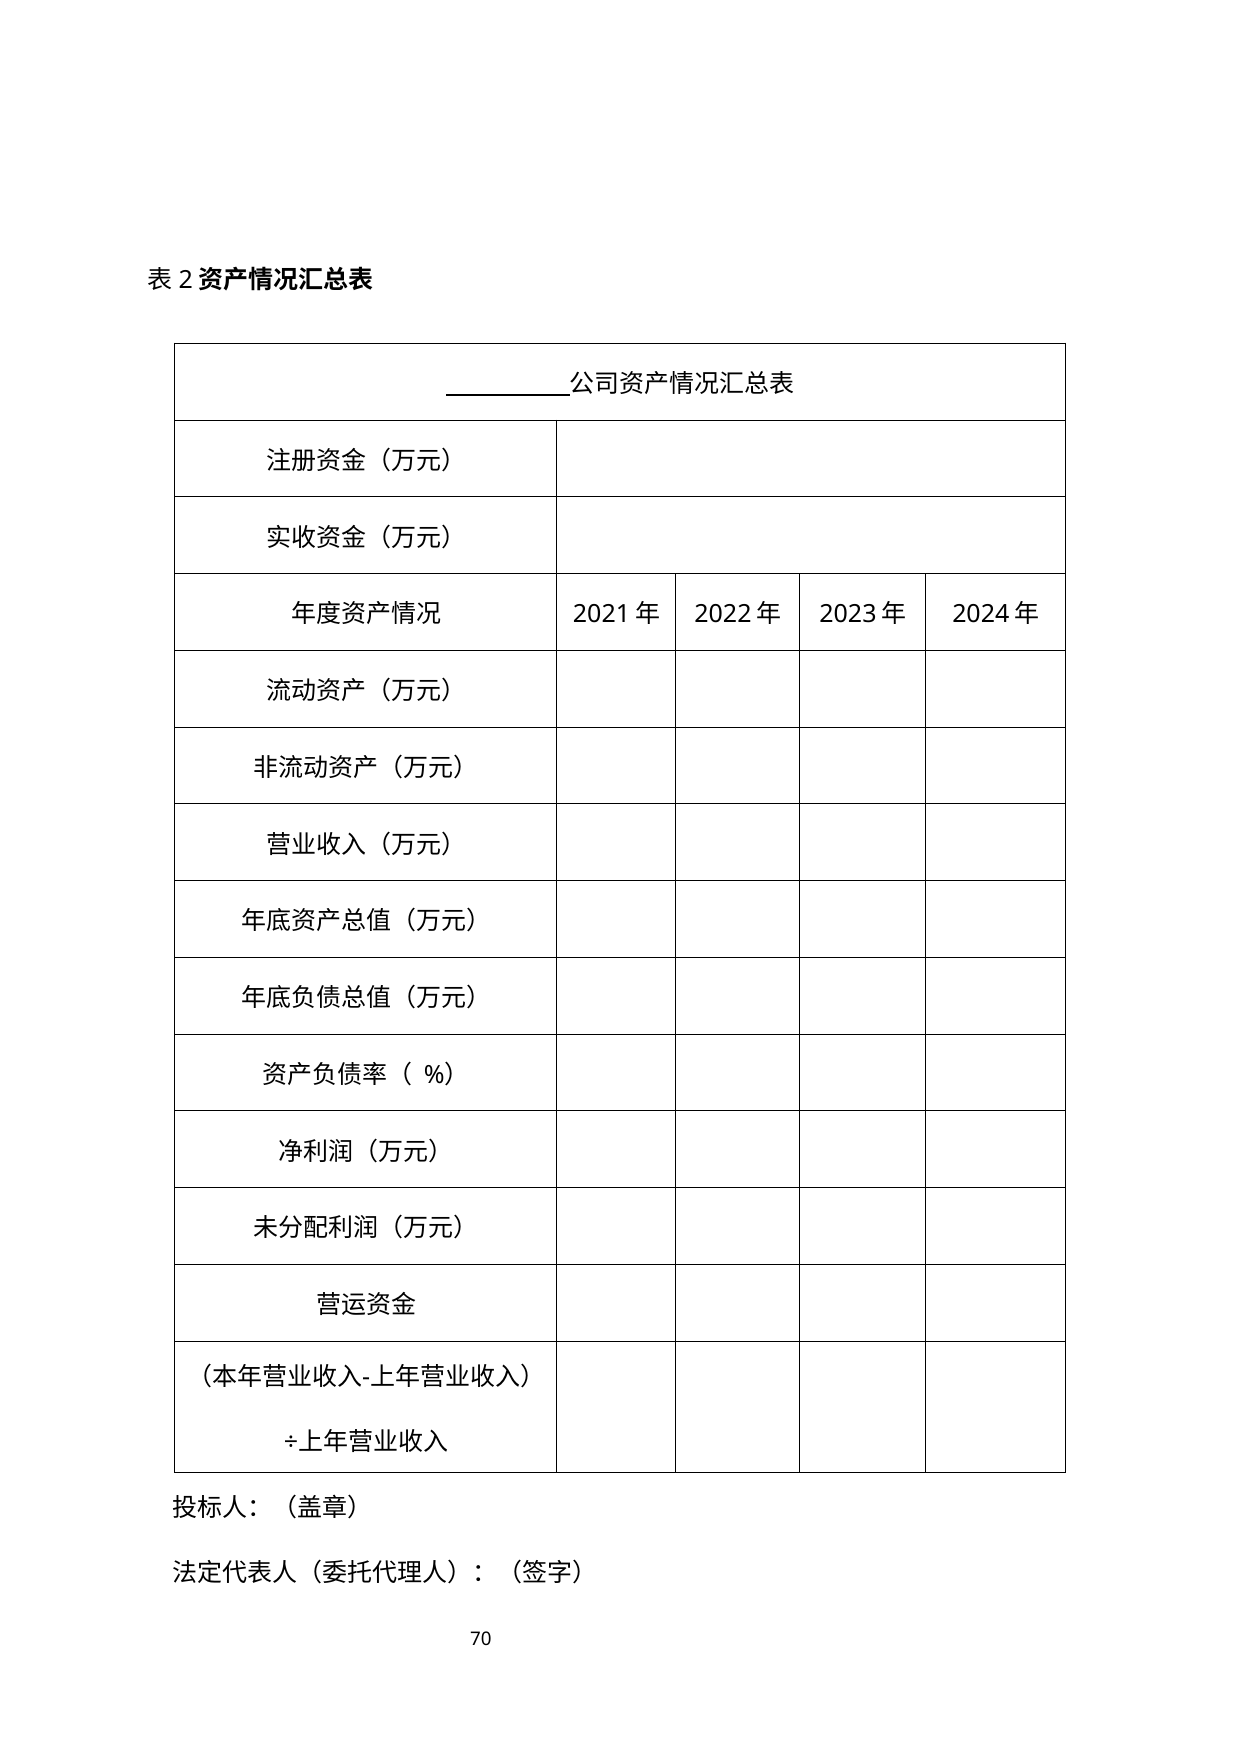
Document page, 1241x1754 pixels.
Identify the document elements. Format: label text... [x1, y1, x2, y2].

text 表 2 资产情况汇总表 [148, 245, 1092, 310]
table_cell [557, 421, 1065, 496]
table_cell [557, 497, 1065, 573]
text 法定代表人（委托代理人）：（签字） [148, 1538, 1092, 1603]
table_cell 资产负债率（ %） [175, 1035, 556, 1110]
table_cell [800, 881, 925, 957]
table_cell [557, 1265, 675, 1341]
table_cell [676, 1035, 799, 1110]
table_cell [926, 1342, 1065, 1472]
table_cell [926, 804, 1065, 880]
table_cell [557, 1342, 675, 1472]
table_cell [800, 651, 925, 727]
table_cell [800, 1265, 925, 1341]
table_cell [800, 1035, 925, 1110]
table_cell 2022年 [676, 574, 799, 650]
table_cell [926, 958, 1065, 1034]
table_cell 营业收入（万元） [175, 804, 556, 880]
text 投标人：（盖章） [148, 1473, 1092, 1538]
table_cell [926, 1188, 1065, 1264]
table_cell [676, 1265, 799, 1341]
table_cell [676, 881, 799, 957]
table_cell 注册资金（万元） [175, 421, 556, 496]
table_cell [557, 958, 675, 1034]
table_cell [926, 728, 1065, 803]
table_cell [800, 1342, 925, 1472]
table_cell [557, 1035, 675, 1110]
table_cell [926, 881, 1065, 957]
table_cell （本年营业收入-上年营业收入）÷上年营业收入 [175, 1342, 556, 1472]
table_cell [800, 1111, 925, 1187]
table_cell [926, 1035, 1065, 1110]
table_cell [800, 728, 925, 803]
table_header 公司资产情况汇总表 [175, 344, 1065, 419]
table_cell [800, 1188, 925, 1264]
table_cell 营运资金 [175, 1265, 556, 1341]
table_cell 净利润（万元） [175, 1111, 556, 1187]
table_cell 2024年 [926, 574, 1065, 650]
table_cell [676, 1111, 799, 1187]
table_cell 实收资金（万元） [175, 497, 556, 573]
table_cell [676, 958, 799, 1034]
table_cell [926, 1111, 1065, 1187]
table_cell 未分配利润（万元） [175, 1188, 556, 1264]
table_cell [676, 1342, 799, 1472]
table_cell [926, 651, 1065, 727]
table_cell [557, 804, 675, 880]
table_cell [676, 728, 799, 803]
table_cell [676, 1188, 799, 1264]
table_cell [557, 1111, 675, 1187]
table_cell 非流动资产（万元） [175, 728, 556, 803]
table_cell [557, 728, 675, 803]
table_cell [676, 651, 799, 727]
table_cell [557, 881, 675, 957]
table_cell [800, 804, 925, 880]
table_cell [676, 804, 799, 880]
table_cell [926, 1265, 1065, 1341]
table_cell 2023年 [800, 574, 925, 650]
table_cell 年底负债总值（万元） [175, 958, 556, 1034]
table_cell 2021年 [557, 574, 675, 650]
table_cell [800, 958, 925, 1034]
table_cell [557, 651, 675, 727]
table_cell [557, 1188, 675, 1264]
table_cell 年底资产总值（万元） [175, 881, 556, 957]
table_cell 流动资产（万元） [175, 651, 556, 727]
table_cell 年度资产情况 [175, 574, 556, 650]
